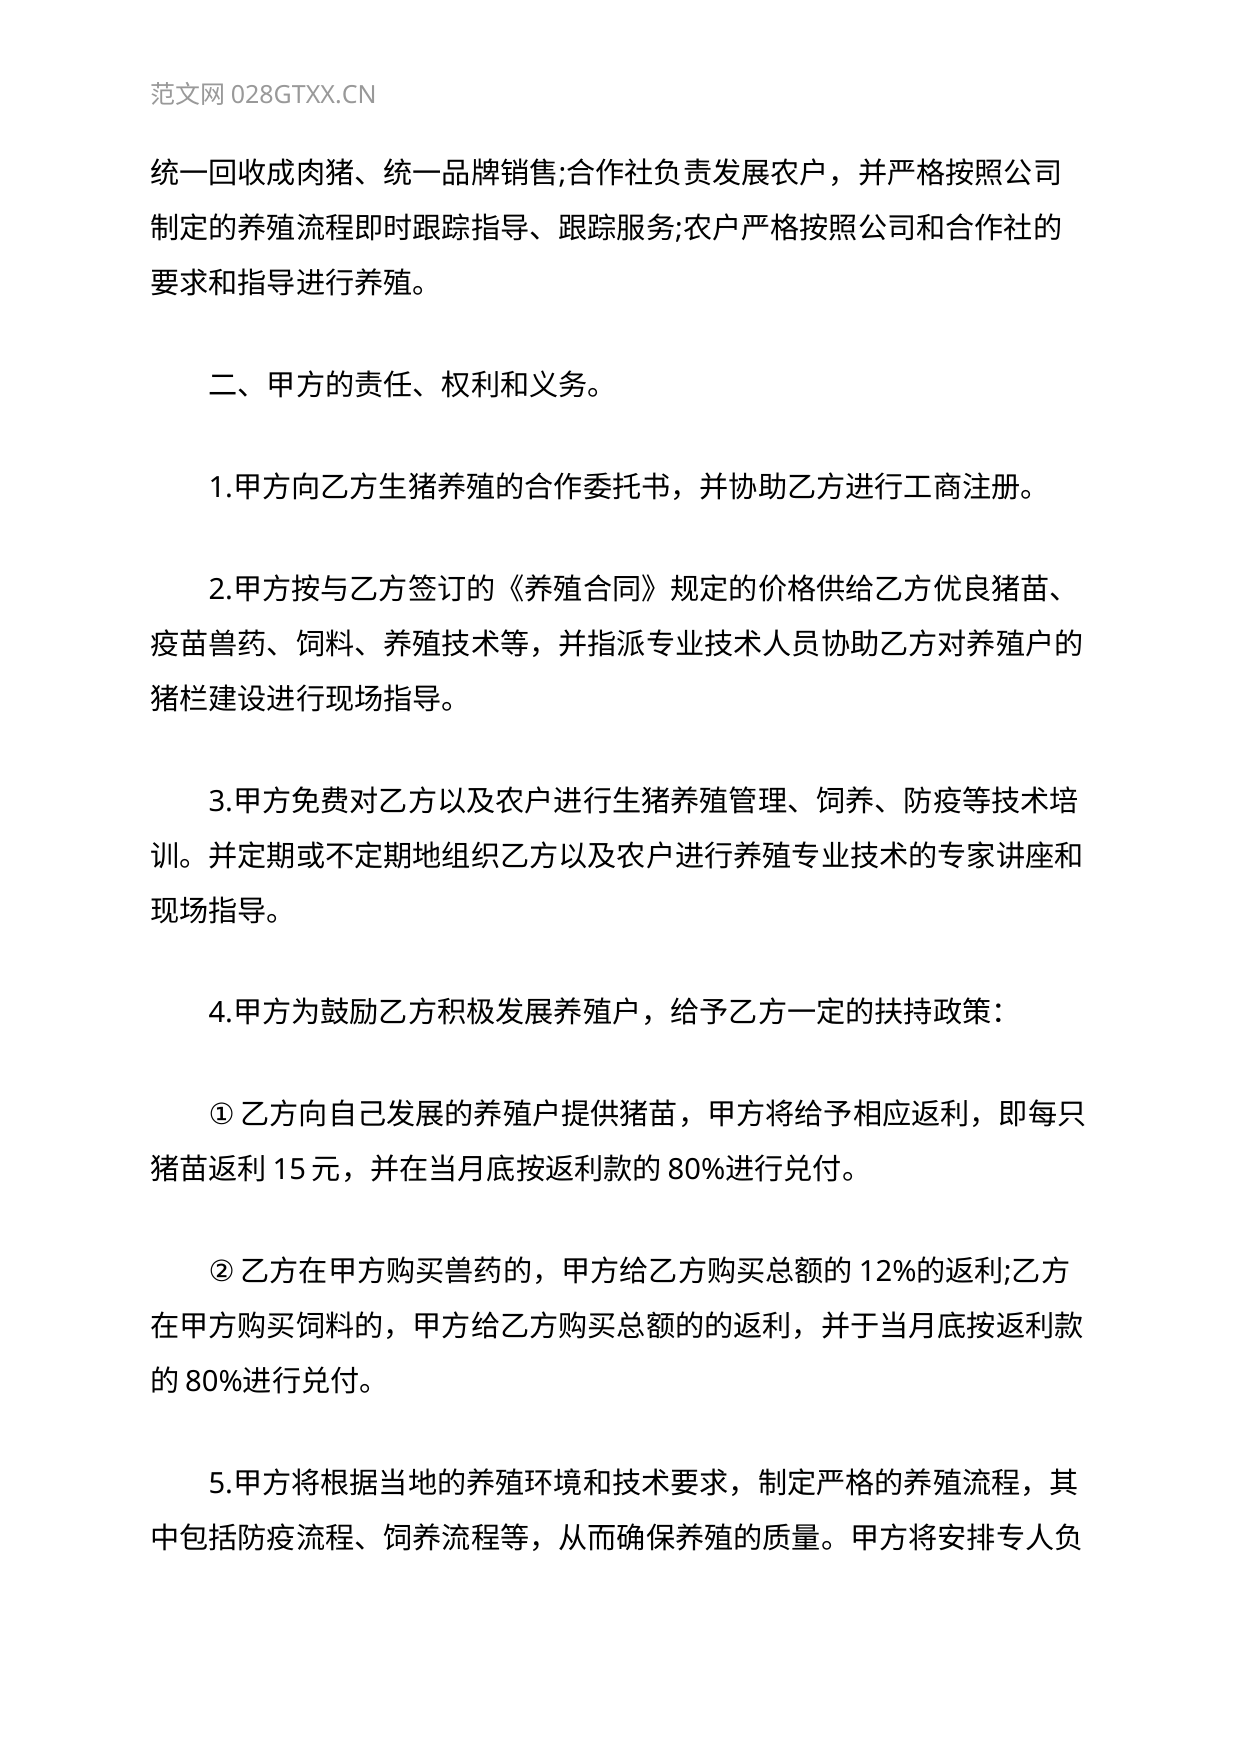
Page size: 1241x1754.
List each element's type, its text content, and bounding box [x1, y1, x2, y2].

text 二、甲方的责任、权利和义务。 [150, 362, 1090, 404]
text 1.甲方向乙方生猪养殖的合作委托书，并协助乙方进行工商注册。 [150, 463, 1090, 506]
text ②乙方在甲方购买兽药的，甲方给乙方购买总额的12%的返利;乙方在甲方购买饲料的，甲方给乙方购买总额的的返利，并于当月底按返利款的80%进行兑付。 [150, 1248, 1090, 1400]
text 2.甲方按与乙方签订的《养殖合同》规定的价格供给乙方优良猪苗、疫苗兽药、饲料、养殖技术等，并指派专业技术人员协助乙方对养殖户的猪栏建设进行现场指导。 [150, 566, 1090, 718]
text ①乙方向自己发展的养殖户提供猪苗，甲方将给予相应返利，即每只猪苗返利15元，并在当月底按返利款的80%进行兑付。 [150, 1091, 1090, 1188]
text 4.甲方为鼓励乙方积极发展养殖户，给予乙方一定的扶持政策： [150, 989, 1090, 1031]
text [150, 1460, 1090, 1557]
text 3.甲方免费对乙方以及农户进行生猪养殖管理、饲养、防疫等技术培训。并定期或不定期地组织乙方以及农户进行养殖专业技术的专家讲座和现场指导。 [150, 777, 1090, 929]
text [150, 150, 1090, 302]
